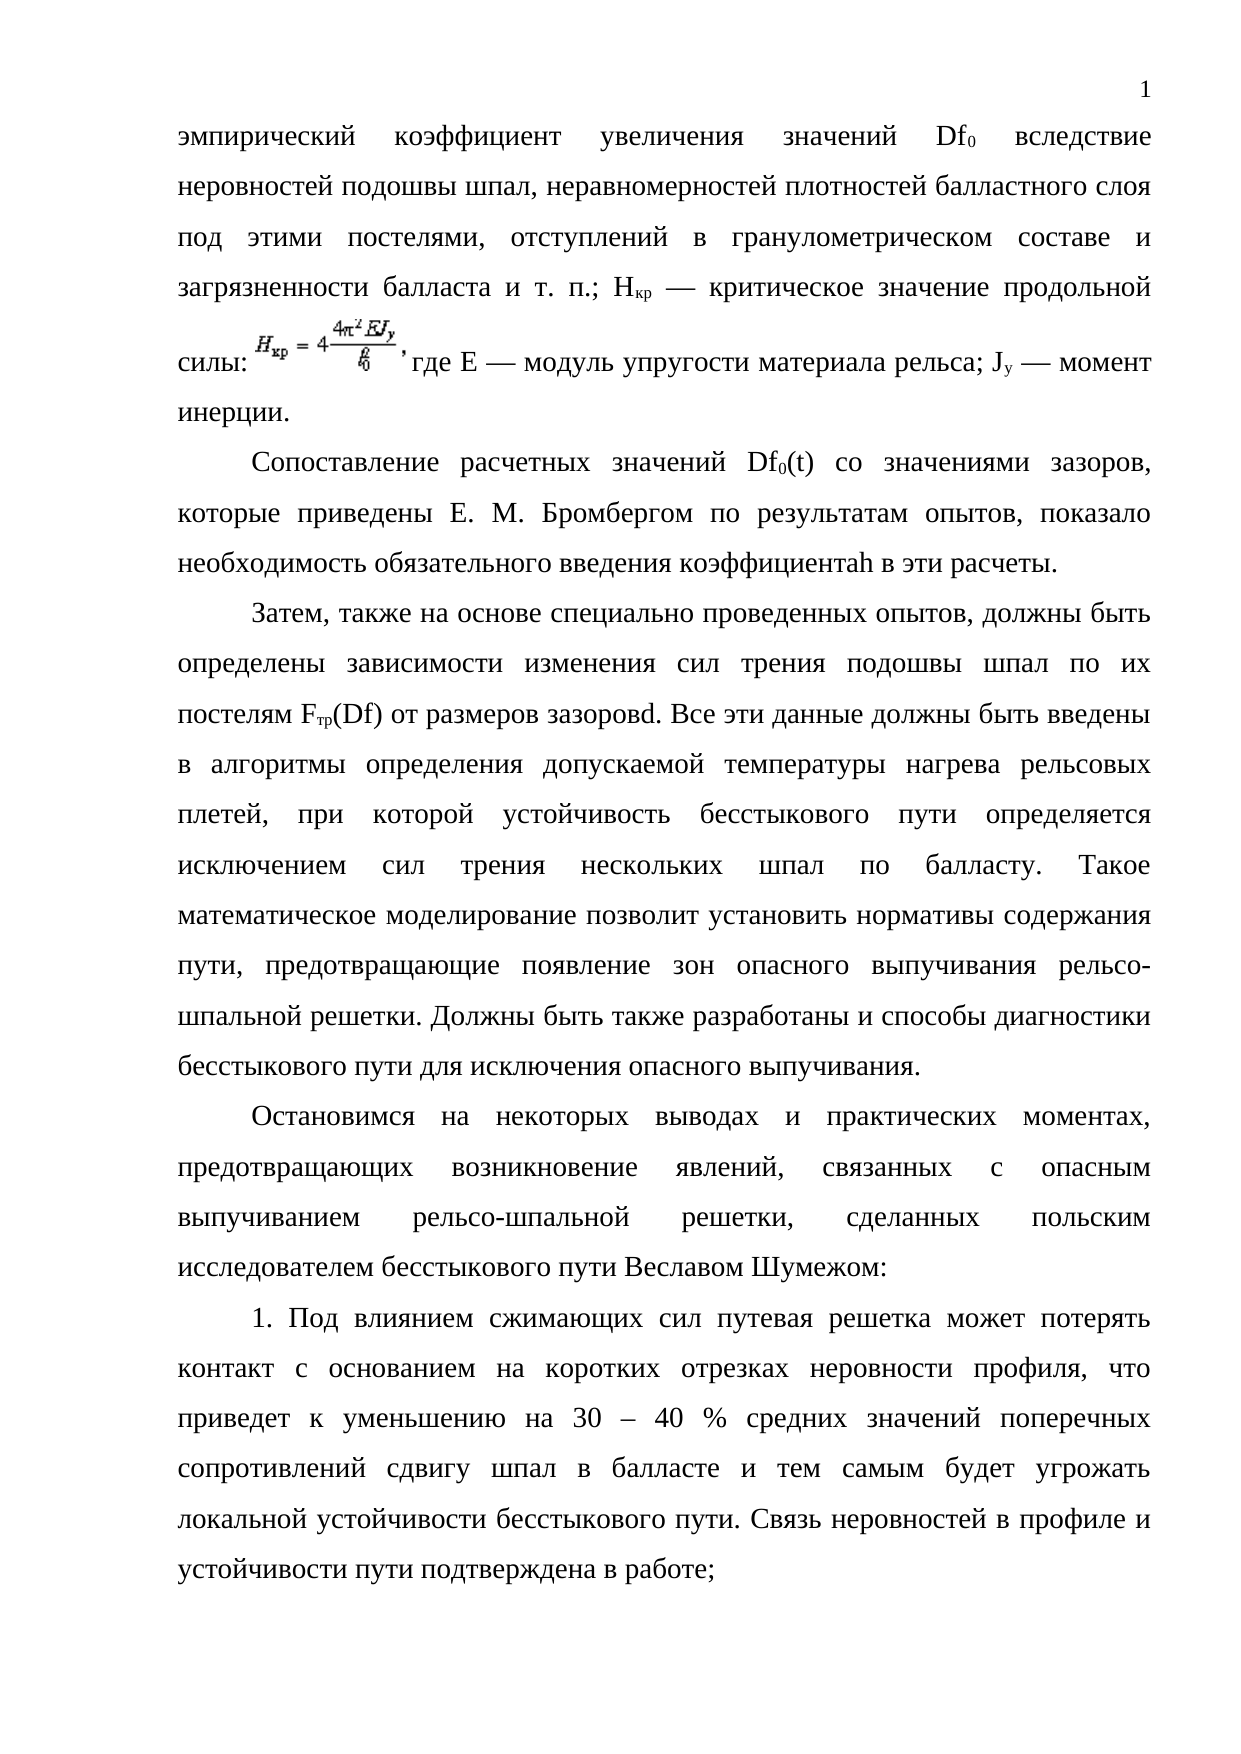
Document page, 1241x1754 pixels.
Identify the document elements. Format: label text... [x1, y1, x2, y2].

text Затем, также на основе специально проведенных опытов, должны быть определены зависимости изменения сил трения подошвы шпал по их постелям Fтр(Df) от размеров зазоровd. Все эти данные должны быть введены в алгоритмы определения допускаемой температуры нагрева рельсовых плетей, при которой устойчивость бесстыкового пути определяется исключением сил трения нескольких шпал по балласту. Такое математическое моделирование позволит установить нормативы содержания пути, предотвращающие появление зон опасного выпучивания рельсо-шпальной решетки. Должны быть также разработаны и способы диагностики бесстыкового пути для исключения опасного выпучивания. [177, 595, 1152, 1082]
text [177, 118, 1152, 428]
text Остановимся на некоторых выводах и практических моментах, предотвращающих возникновение явлений, связанных с опасным выпучиванием рельсо-шпальной решетки, сделанных польским исследователем бесстыкового пути Веславом Шумежом: [177, 1098, 1152, 1283]
picture [255, 319, 412, 371]
text 1. Под влиянием сжимающих сил путевая решетка может потерять контакт с основанием на коротких отрезках неровности профиля, что приведет к уменьшению на 30 – 40 % средних значений поперечных сопротивлений сдвигу шпал в балласте и тем самым будет угрожать локальной устойчивости бесстыкового пути. Связь неровностей в профиле и устойчивости пути подтверждена в работе; [177, 1300, 1152, 1585]
text Сопоставление расчетных значений Df0(t) со значениями зазоров, которые приведены Е. М. Бромбергом по результатам опытов, показало необходимость обязательного введения коэффициентаh в эти расчеты. [177, 444, 1152, 578]
